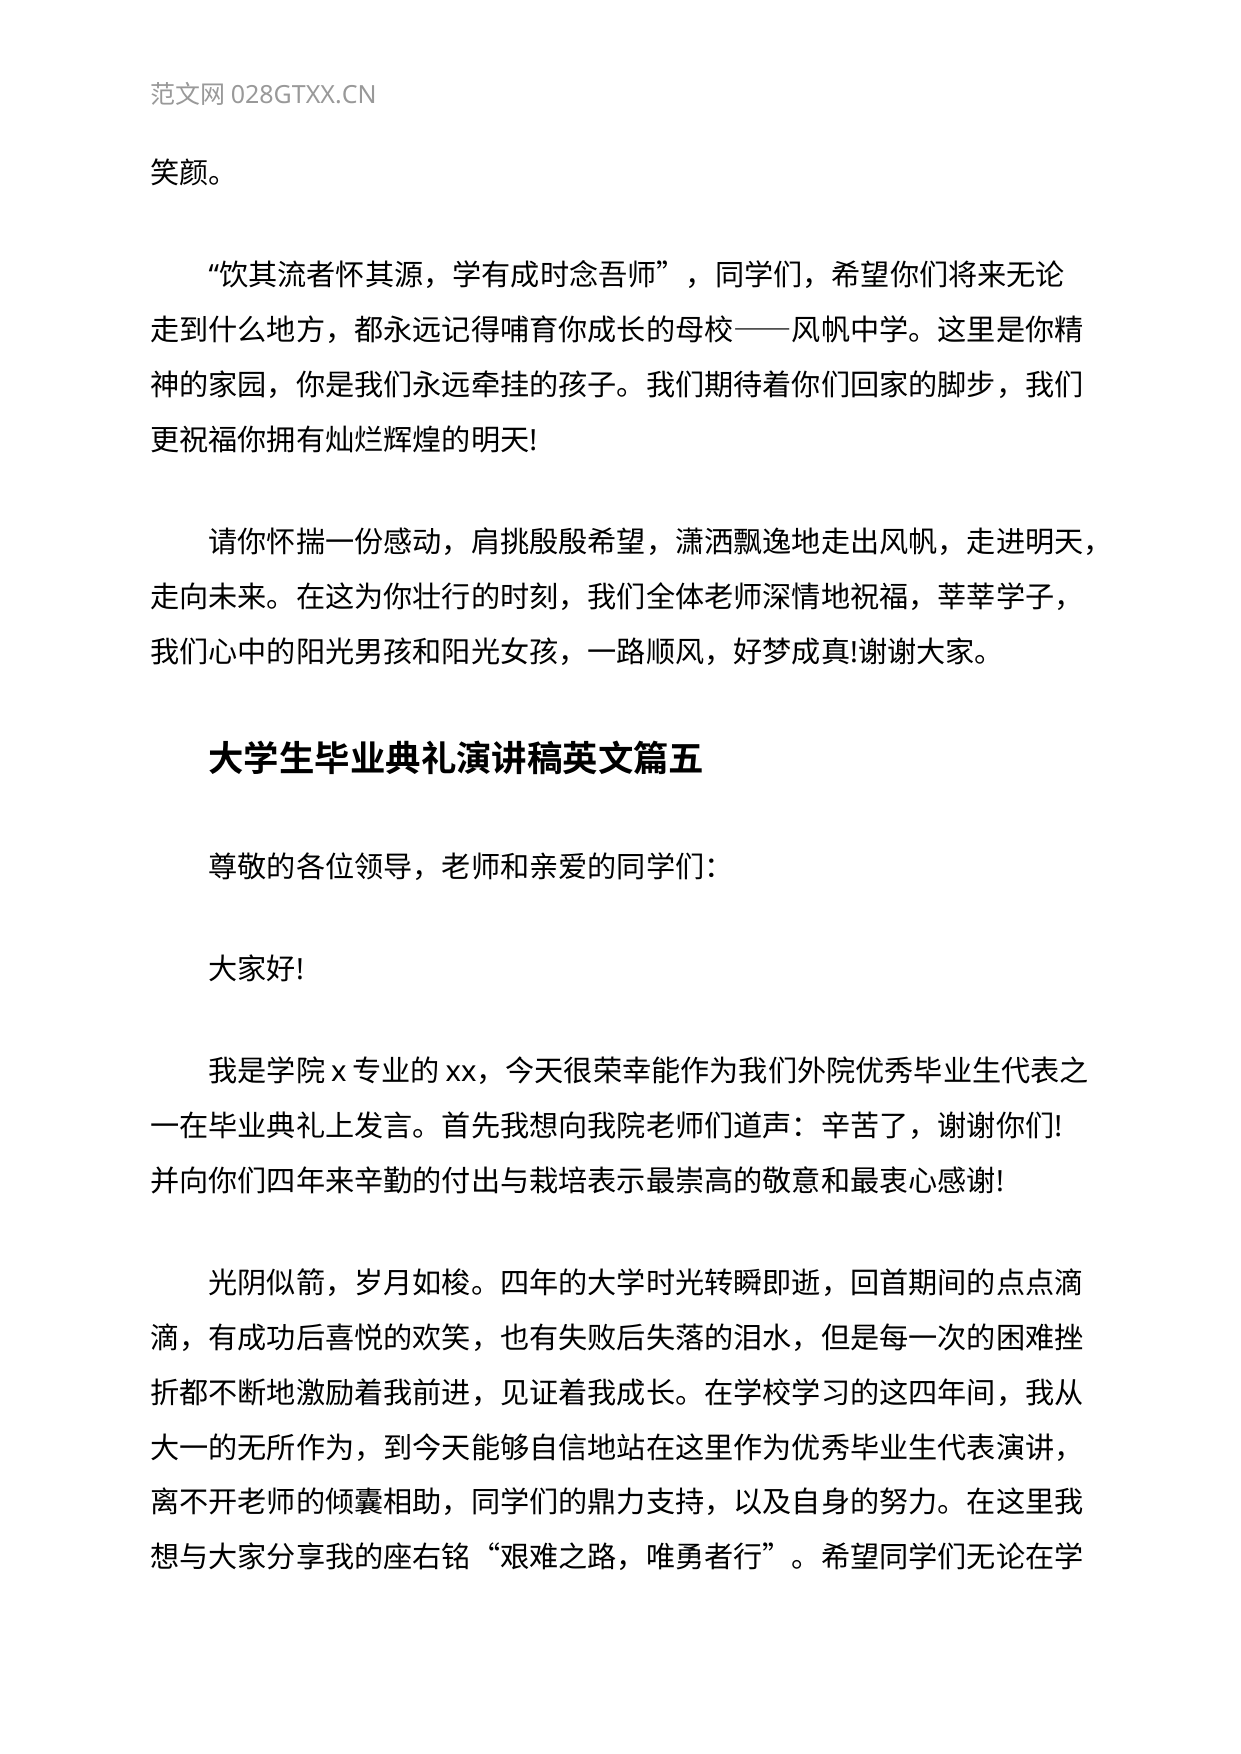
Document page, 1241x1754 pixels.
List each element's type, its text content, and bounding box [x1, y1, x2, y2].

text “饮其流者怀其源，学有成时念吾师”，同学们，希望你们将来无论走到什么地方，都永远记得哺育你成长的母校——风帆中学。这里是你精神的家园，你是我们永远牵挂的孩子。我们期待着你们回家的脚步，我们更祝福你拥有灿烂辉煌的明天! [150, 252, 1090, 459]
text 请你怀揣一份感动，肩挑殷殷希望，潇洒飘逸地走出风帆，走进明天，走向未来。在这为你壮行的时刻，我们全体老师深情地祝福，莘莘学子，我们心中的阳光男孩和阳光女孩，一路顺风，好梦成真!谢谢大家。 [150, 518, 1090, 671]
text 大家好! [150, 946, 1090, 988]
text 我是学院x专业的xx，今天很荣幸能作为我们外院优秀毕业生代表之一在毕业典礼上发言。首先我想向我院老师们道声：辛苦了，谢谢你们!并向你们四年来辛勤的付出与栽培表示最崇高的敬意和最衷心感谢! [150, 1047, 1090, 1200]
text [150, 1259, 1090, 1576]
text 尊敬的各位领导，老师和亲爱的同学们： [150, 844, 1090, 886]
text 大学生毕业典礼演讲稿英文篇五 [150, 730, 1090, 782]
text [150, 150, 1090, 192]
